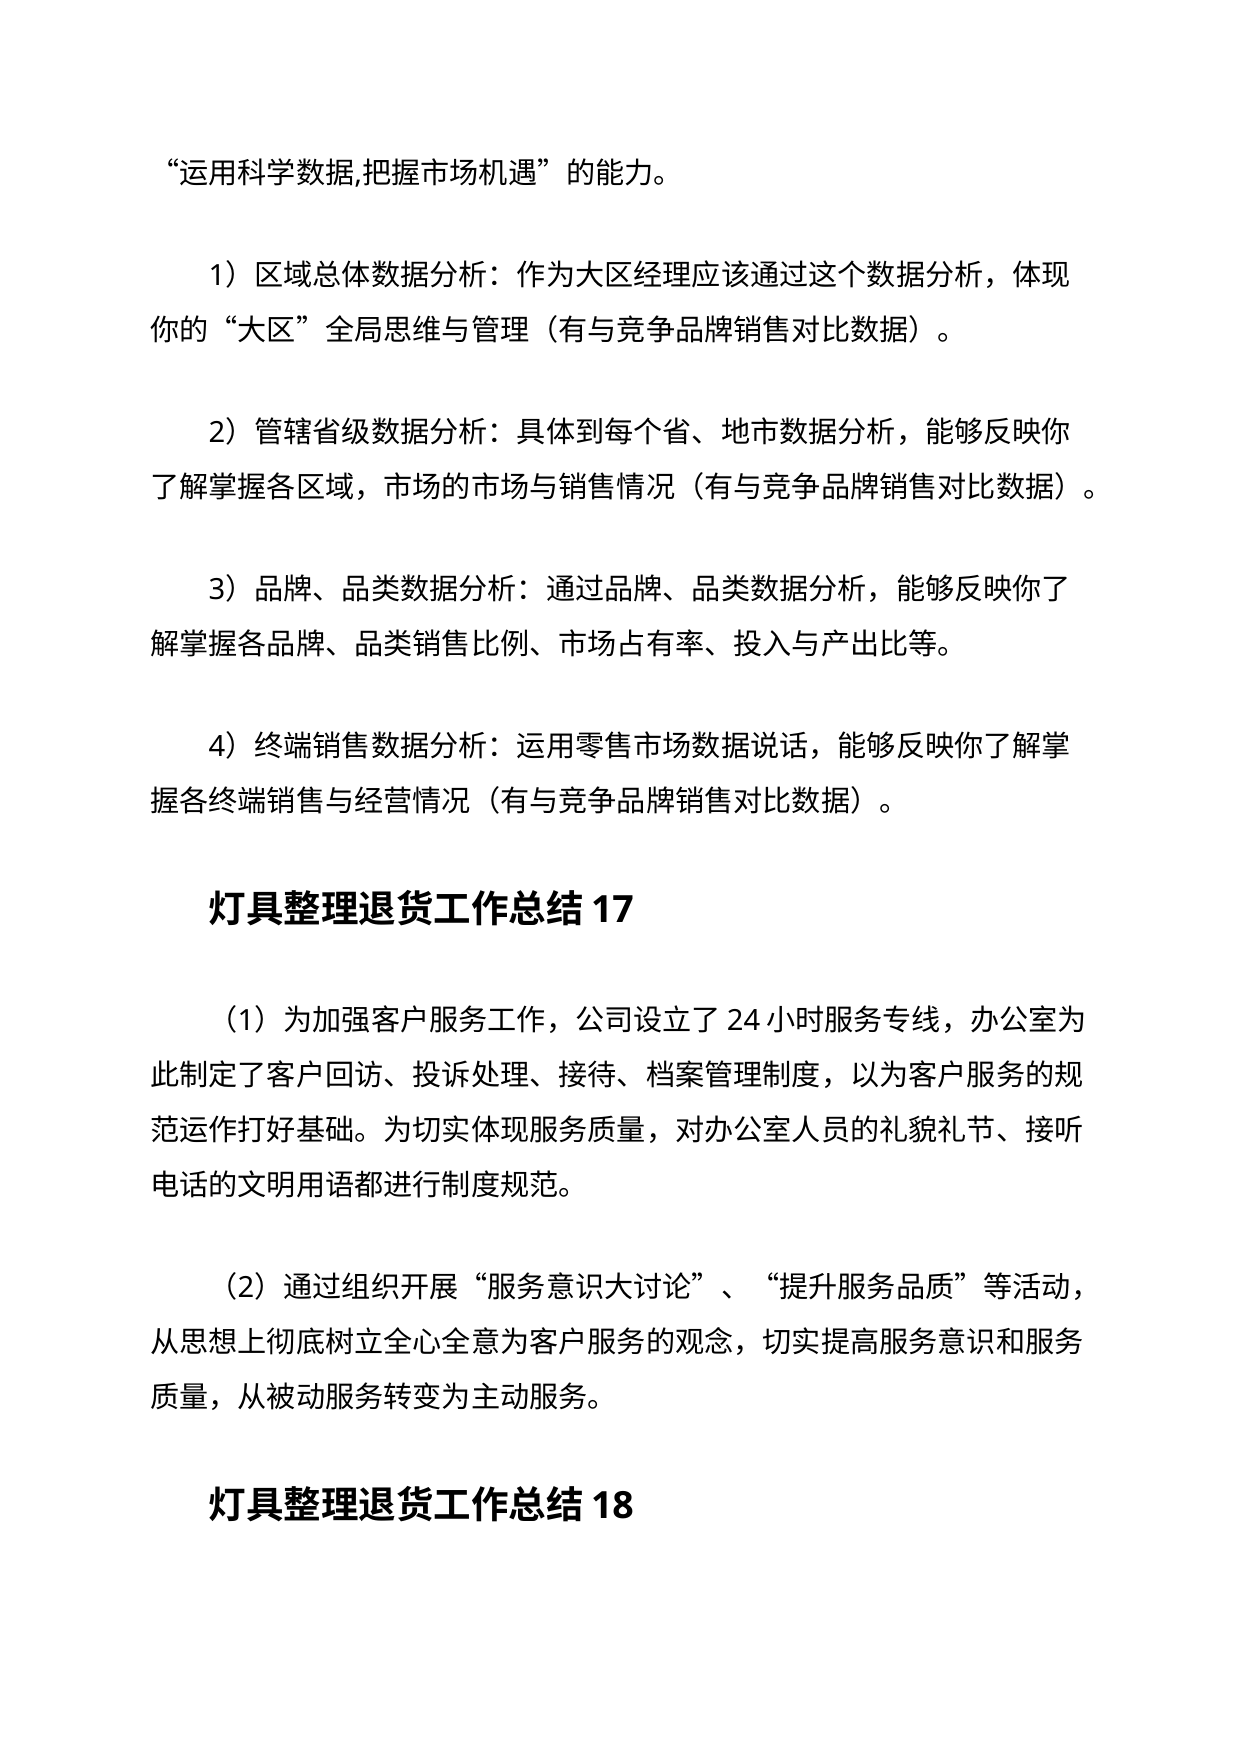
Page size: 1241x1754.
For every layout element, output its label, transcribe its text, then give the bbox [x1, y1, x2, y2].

text 灯具整理退货工作总结18 [150, 1475, 1090, 1529]
text （1）为加强客户服务工作，公司设立了24小时服务专线，办公室为此制定了客户回访、投诉处理、接待、档案管理制度，以为客户服务的规范运作打好基础。为切实体现服务质量，对办公室人员的礼貌礼节、接听电话的文明用语都进行制度规范。 [150, 997, 1090, 1204]
text 灯具整理退货工作总结17 [150, 879, 1090, 933]
text 2）管辖省级数据分析：具体到每个省、地市数据分析，能够反映你了解掌握各区域，市场的市场与销售情况（有与竞争品牌销售对比数据）。 [150, 409, 1090, 506]
text 1）区域总体数据分析：作为大区经理应该通过这个数据分析，体现你的“大区”全局思维与管理（有与竞争品牌销售对比数据）。 [150, 252, 1090, 349]
text 3）品牌、品类数据分析：通过品牌、品类数据分析，能够反映你了解掌握各品牌、品类销售比例、市场占有率、投入与产出比等。 [150, 566, 1090, 663]
text 4）终端销售数据分析：运用零售市场数据说话，能够反映你了解掌握各终端销售与经营情况（有与竞争品牌销售对比数据）。 [150, 722, 1090, 819]
text （2）通过组织开展“服务意识大讨论”、“提升服务品质”等活动，从思想上彻底树立全心全意为客户服务的观念，切实提高服务意识和服务质量，从被动服务转变为主动服务。 [150, 1263, 1090, 1415]
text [150, 150, 1090, 192]
